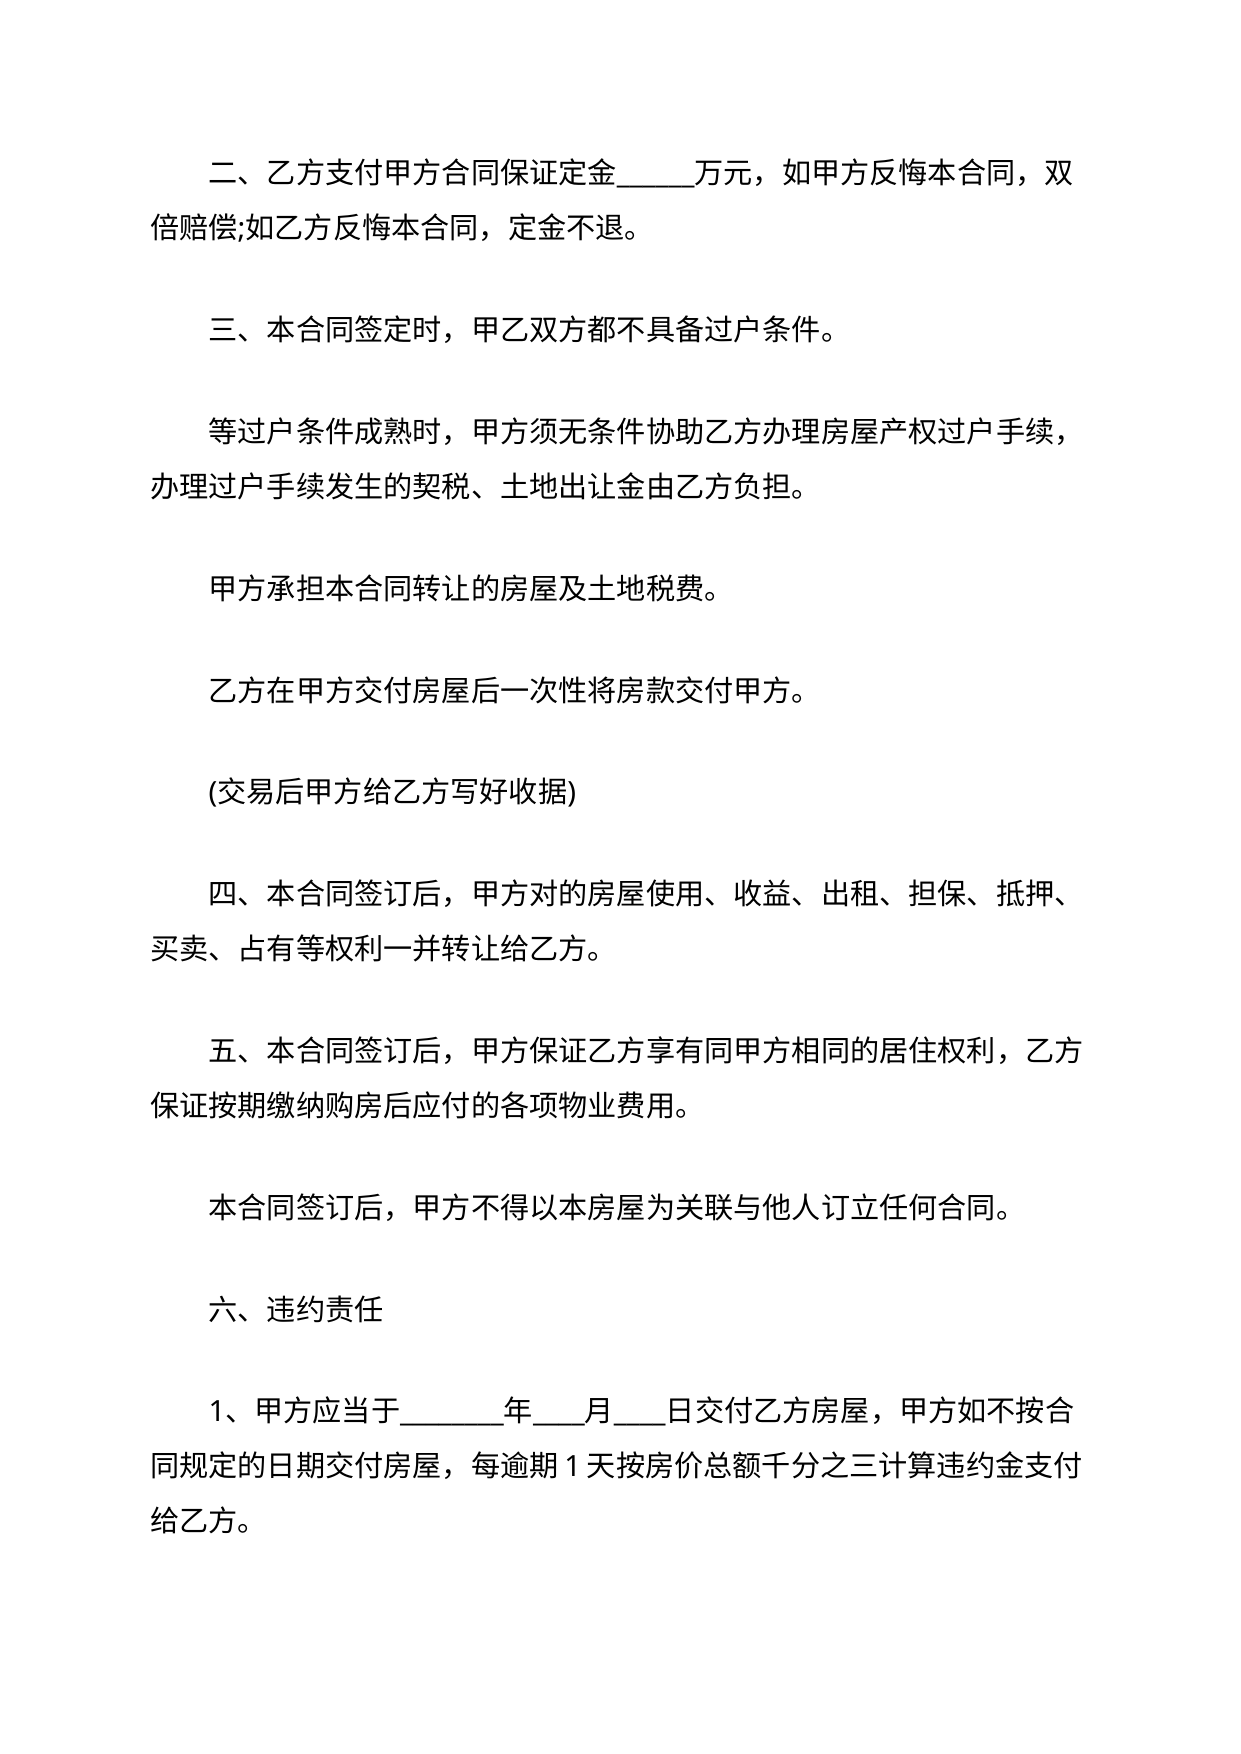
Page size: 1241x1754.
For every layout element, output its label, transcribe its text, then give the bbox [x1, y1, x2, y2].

text 二、乙方支付甲方合同保证定金______万元，如甲方反悔本合同，双倍赔偿;如乙方反悔本合同，定金不退。 [150, 150, 1090, 247]
text 三、本合同签定时，甲乙双方都不具备过户条件。 [150, 307, 1090, 349]
text (交易后甲方给乙方写好收据) [150, 769, 1090, 811]
text 甲方承担本合同转让的房屋及土地税费。 [150, 565, 1090, 608]
text 六、违约责任 [150, 1286, 1090, 1328]
text 乙方在甲方交付房屋后一次性将房款交付甲方。 [150, 667, 1090, 709]
text 等过户条件成熟时，甲方须无条件协助乙方办理房屋产权过户手续，办理过户手续发生的契税、土地出让金由乙方负担。 [150, 409, 1090, 506]
text 1、甲方应当于________年____月____日交付乙方房屋，甲方如不按合同规定的日期交付房屋，每逾期1天按房价总额千分之三计算违约金支付给乙方。 [150, 1388, 1090, 1540]
text 五、本合同签订后，甲方保证乙方享有同甲方相同的居住权利，乙方保证按期缴纳购房后应付的各项物业费用。 [150, 1028, 1090, 1125]
text 四、本合同签订后，甲方对的房屋使用、收益、出租、担保、抵押、买卖、占有等权利一并转让给乙方。 [150, 871, 1090, 968]
text 本合同签订后，甲方不得以本房屋为关联与他人订立任何合同。 [150, 1184, 1090, 1227]
